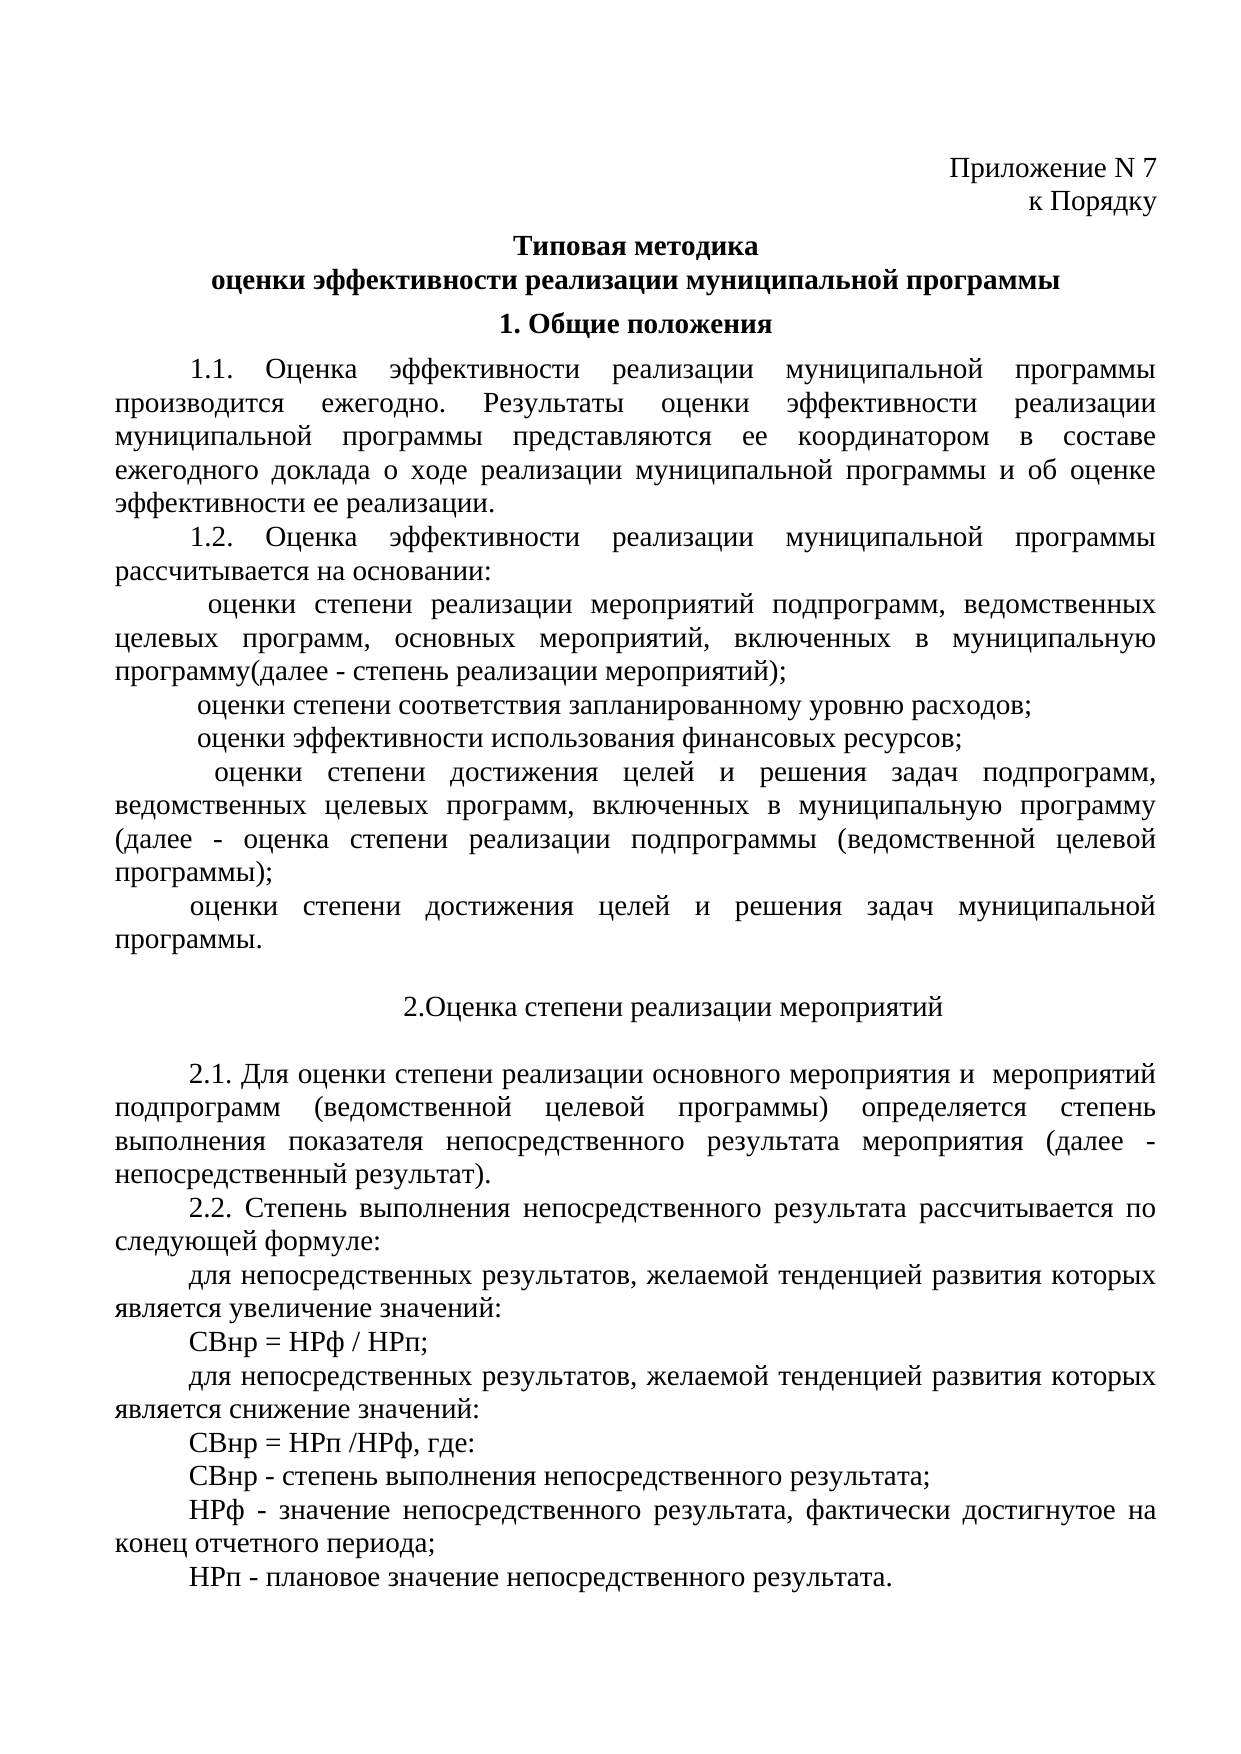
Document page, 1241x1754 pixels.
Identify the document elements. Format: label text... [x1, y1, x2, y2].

text оценки степени соответствия запланированному уровню расходов; [114, 687, 1157, 720]
text НРп - плановое значение непосредственного результата. [114, 1559, 1157, 1592]
text Типовая методика оценки эффективности реализации муниципальной программы [114, 228, 1157, 295]
text 1. Общие положения [114, 307, 1157, 340]
text 2.1. Для оценки степени реализации основного мероприятия и мероприятий подпрограмм (ведомственной целевой программы) определяется степень выполнения показателя непосредственного результата мероприятия (далее - непосредственный результат). [114, 1056, 1157, 1190]
text НРф - значение непосредственного результата, фактически достигнутое на конец отчетного периода; [114, 1492, 1157, 1559]
text Приложение N 7 к Порядку [114, 150, 1157, 217]
text СВнр = НРп /НРф, где: [114, 1425, 1157, 1458]
text 1.1. Оценка эффективности реализации муниципальной программы производится ежегодно. Результаты оценки эффективности реализации муниципальной программы представляются ее координатором в составе ежегодного доклада о ходе реализации муниципальной программы и об оценке эффективности ее реализации. [114, 351, 1157, 519]
text СВнр - степень выполнения непосредственного результата; [114, 1458, 1157, 1492]
text для непосредственных результатов, желаемой тенденцией развития которых является снижение значений: [114, 1358, 1157, 1425]
text оценки степени реализации мероприятий подпрограмм, ведомственных целевых программ, основных мероприятий, включенных в муниципальную программу(далее - степень реализации мероприятий); [114, 586, 1157, 687]
text для непосредственных результатов, желаемой тенденцией развития которых является увеличение значений: [114, 1257, 1157, 1324]
text оценки степени достижения целей и решения задач муниципальной программы. [114, 888, 1157, 955]
text оценки степени достижения целей и решения задач подпрограмм, ведомственных целевых программ, включенных в муниципальную программу (далее - оценка степени реализации подпрограммы (ведомственной целевой программы); [114, 754, 1157, 888]
text СВнр = НРф / НРп; [114, 1324, 1157, 1358]
text 2.2. Степень выполнения непосредственного результата рассчитывается по следующей формуле: [114, 1190, 1157, 1257]
text оценки эффективности использования финансовых ресурсов; [114, 720, 1157, 754]
text 2.Оценка степени реализации мероприятий [189, 989, 1157, 1022]
text 1.2. Оценка эффективности реализации муниципальной программы рассчитывается на основании: [114, 519, 1157, 586]
